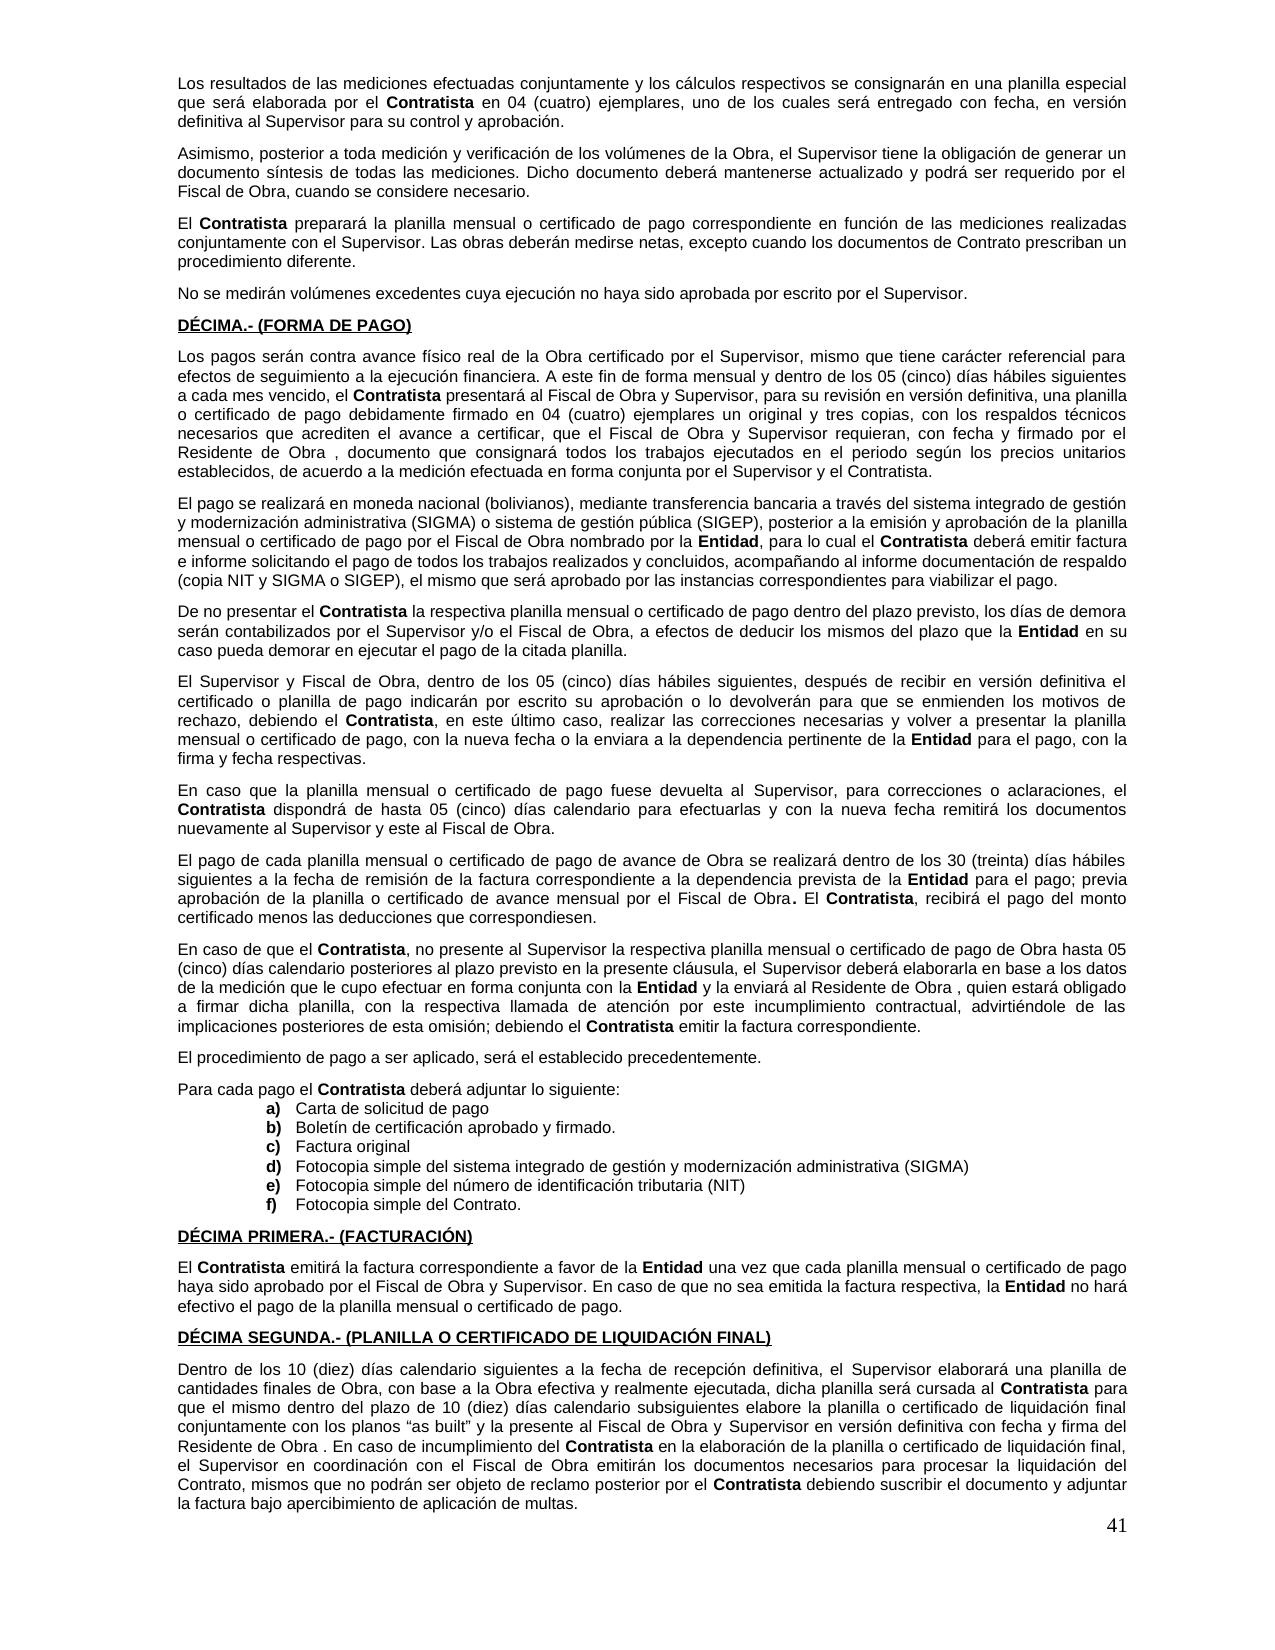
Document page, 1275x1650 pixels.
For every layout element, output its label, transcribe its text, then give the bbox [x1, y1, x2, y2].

text En caso que la planilla mensual o certificado de pago fuese devuelta al Supervisor, para correcciones o aclaraciones, el Contratista dispondrá de hasta 05 (cinco) días calendario para efectuarlas y con la nueva fecha remitirá los documentos nuevamente al Supervisor y este al Fiscal de Obra. [177, 781, 1127, 838]
text Los resultados de las mediciones efectuadas conjuntamente y los cálculos respectivos se consignarán en una planilla especial que será elaborada por el Contratista en 04 (cuatro) ejemplares, uno de los cuales será entregado con fecha, en versión definitiva al Supervisor para su control y aprobación. [177, 74, 1127, 131]
text El procedimiento de pago a ser aplicado, será el establecido precedentemente. [177, 1048, 1127, 1067]
text El Supervisor y Fiscal de Obra, dentro de los 05 (cinco) días hábiles siguientes, después de recibir en versión definitiva el certificado o planilla de pago indicarán por escrito su aprobación o lo devolverán para que se enmienden los motivos de rechazo, debiendo el Contratista, en este último caso, realizar las correcciones necesarias y volver a presentar la planilla mensual o certificado de pago, con la nueva fecha o la enviara a la dependencia pertinente de la Entidad para el pago, con la firma y fecha respectivas. [177, 672, 1127, 768]
text DÉCIMA SEGUNDA.- (PLANILLA O CERTIFICADO DE LIQUIDACIÓN FINAL) [177, 1328, 1127, 1347]
text Asimismo, posterior a toda medición y verificación de los volúmenes de la Obra, el Supervisor tiene la obligación de generar un documento síntesis de todas las mediciones. Dicho documento deberá mantenerse actualizado y podrá ser requerido por el Fiscal de Obra, cuando se considere necesario. [177, 144, 1127, 201]
text Dentro de los 10 (diez) días calendario siguientes a la fecha de recepción definitiva, el Supervisor elaborará una planilla de cantidades finales de Obra, con base a la Obra efectiva y realmente ejecutada, dicha planilla será cursada al Contratista para que el mismo dentro del plazo de 10 (diez) días calendario subsiguientes elabore la planilla o certificado de liquidación final conjuntamente con los planos “as built” y la presente al Fiscal de Obra y Supervisor en versión definitiva con fecha y firma del Residente de Obra . En caso de incumplimiento del Contratista en la elaboración de la planilla o certificado de liquidación final, el Supervisor en coordinación con el Fiscal de Obra emitirán los documentos necesarios para procesar la liquidación del Contrato, mismos que no podrán ser objeto de reclamo posterior por el Contratista debiendo suscribir el documento y adjuntar la factura bajo apercibimiento de aplicación de multas. [177, 1360, 1127, 1513]
text No se medirán volúmenes excedentes cuya ejecución no haya sido aprobada por escrito por el Supervisor. [177, 284, 1127, 303]
text De no presentar el Contratista la respectiva planilla mensual o certificado de pago dentro del plazo previsto, los días de demora serán contabilizados por el Supervisor y/o el Fiscal de Obra, a efectos de deducir los mismos del plazo que la Entidad en su caso pueda demorar en ejecutar el pago de la citada planilla. [177, 602, 1127, 660]
list Fotocopia simple del Contrato. [266, 1195, 1127, 1214]
text El pago se realizará en moneda nacional (bolivianos), mediante transferencia bancaria a través del sistema integrado de gestión y modernización administrativa (SIGMA) o sistema de gestión pública (SIGEP), posterior a la emisión y aprobación de la planilla mensual o certificado de pago por el Fiscal de Obra nombrado por la Entidad, para lo cual el Contratista deberá emitir factura e informe solicitando el pago de todos los trabajos realizados y concluidos, acompañando al informe documentación de respaldo (copia NIT y SIGMA o SIGEP), el mismo que será aprobado por las instancias correspondientes para viabilizar el pago. [177, 494, 1127, 590]
list Fotocopia simple del número de identificación tributaria (NIT) [266, 1176, 1127, 1195]
text El Contratista preparará la planilla mensual o certificado de pago correspondiente en función de las mediciones realizadas conjuntamente con el Supervisor. Las obras deberán medirse netas, excepto cuando los documentos de Contrato prescriban un procedimiento diferente. [177, 214, 1127, 271]
list Carta de solicitud de pago [266, 1099, 1127, 1118]
text DÉCIMA.- (FORMA DE PAGO) [177, 316, 1127, 335]
text Los pagos serán contra avance físico real de la Obra certificado por el Supervisor, mismo que tiene carácter referencial para efectos de seguimiento a la ejecución financiera. A este fin de forma mensual y dentro de los 05 (cinco) días hábiles siguientes a cada mes vencido, el Contratista presentará al Fiscal de Obra y Supervisor, para su revisión en versión definitiva, una planilla o certificado de pago debidamente firmado en 04 (cuatro) ejemplares un original y tres copias, con los respaldos técnicos necesarios que acrediten el avance a certificar, que el Fiscal de Obra y Supervisor requieran, con fecha y firmado por el Residente de Obra , documento que consignará todos los trabajos ejecutados en el periodo según los precios unitarios establecidos, de acuerdo a la medición efectuada en forma conjunta por el Supervisor y el Contratista. [177, 347, 1127, 481]
text El pago de cada planilla mensual o certificado de pago de avance de Obra se realizará dentro de los 30 (treinta) días hábiles siguientes a la fecha de remisión de la factura correspondiente a la dependencia prevista de la Entidad para el pago; previa aprobación de la planilla o certificado de avance mensual por el Fiscal de Obra. El Contratista, recibirá el pago del monto certificado menos las deducciones que correspondiesen. [177, 851, 1127, 927]
text En caso de que el Contratista, no presente al Supervisor la respectiva planilla mensual o certificado de pago de Obra hasta 05 (cinco) días calendario posteriores al plazo previsto en la presente cláusula, el Supervisor deberá elaborarla en base a los datos de la medición que le cupo efectuar en forma conjunta con la Entidad y la enviará al Residente de Obra , quien estará obligado a firmar dicha planilla, con la respectiva llamada de atención por este incumplimiento contractual, advirtiéndole de las implicaciones posteriores de esta omisión; debiendo el Contratista emitir la factura correspondiente. [177, 940, 1127, 1036]
list Factura original [266, 1137, 1127, 1156]
text Para cada pago el Contratista deberá adjuntar lo siguiente: [177, 1080, 1127, 1099]
text DÉCIMA PRIMERA.- (FACTURACIÓN) [177, 1226, 1127, 1246]
list Fotocopia simple del sistema integrado de gestión y modernización administrativa (SIGMA) [266, 1156, 1127, 1176]
list Boletín de certificación aprobado y firmado. [266, 1118, 1127, 1137]
text El Contratista emitirá la factura correspondiente a favor de la Entidad una vez que cada planilla mensual o certificado de pago haya sido aprobado por el Fiscal de Obra y Supervisor. En caso de que no sea emitida la factura respectiva, la Entidad no hará efectivo el pago de la planilla mensual o certificado de pago. [177, 1258, 1127, 1316]
